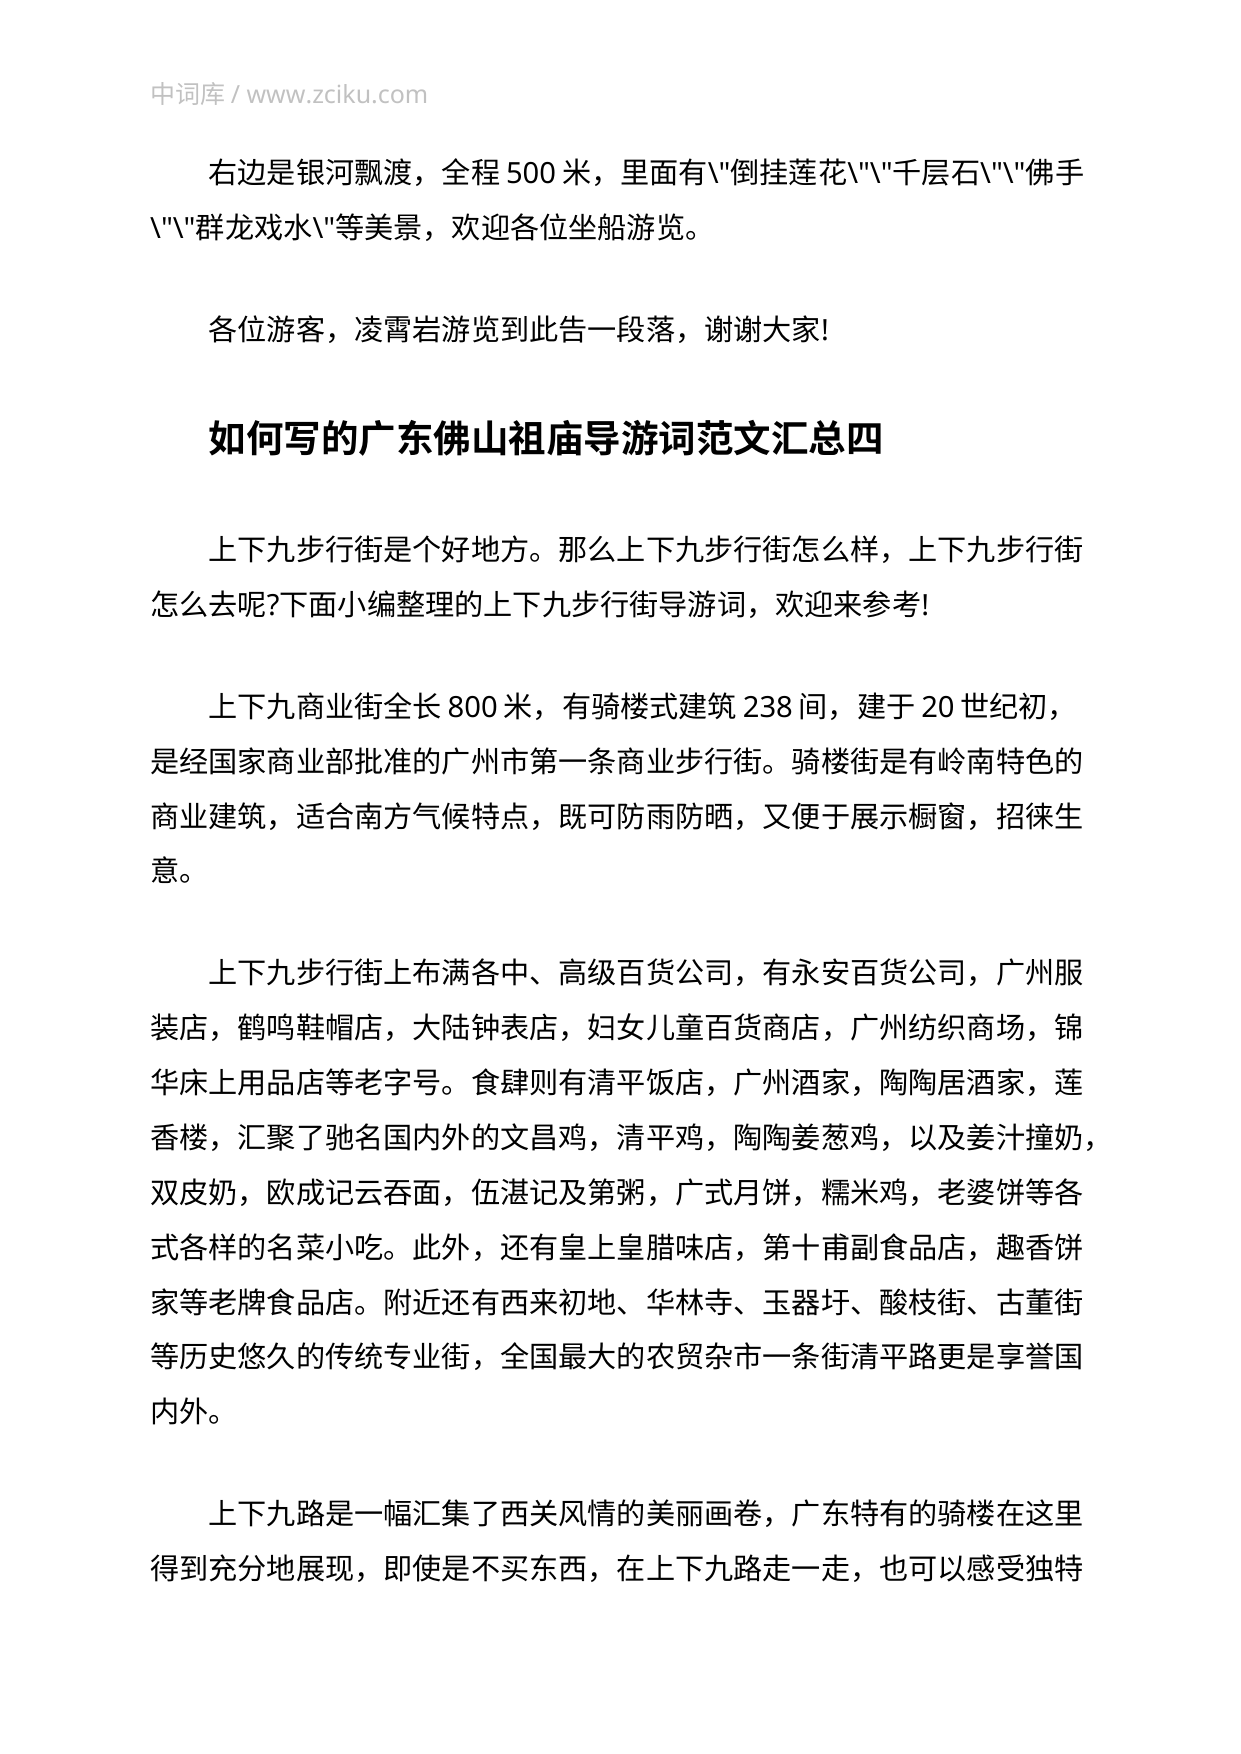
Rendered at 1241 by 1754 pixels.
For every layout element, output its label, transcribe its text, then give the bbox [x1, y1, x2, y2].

text 上下九商业街全长800米，有骑楼式建筑238间，建于20世纪初，是经国家商业部批准的广州市第一条商业步行街。骑楼街是有岭南特色的商业建筑，适合南方气候特点，既可防雨防晒，又便于展示橱窗，招徕生意。 [150, 683, 1090, 890]
text 各位游客，凌霄岩游览到此告一段落，谢谢大家! [150, 307, 1090, 349]
text 右边是银河飘渡，全程500米，里面有\"倒挂莲花\"\"千层石\"\"佛手\"\"群龙戏水\"等美景，欢迎各位坐船游览。 [150, 150, 1090, 247]
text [150, 1491, 1090, 1588]
text 上下九步行街上布满各中、高级百货公司，有永安百货公司，广州服装店，鹤鸣鞋帽店，大陆钟表店，妇女儿童百货商店，广州纺织商场，锦华床上用品店等老字号。食肆则有清平饭店，广州酒家，陶陶居酒家，莲香楼，汇聚了驰名国内外的文昌鸡，清平鸡，陶陶姜葱鸡，以及姜汁撞奶，双皮奶，欧成记云吞面，伍湛记及第粥，广式月饼，糯米鸡，老婆饼等各式各样的名菜小吃。此外，还有皇上皇腊味店，第十甫副食品店，趣香饼家等老牌食品店。附近还有西来初地、华林寺、玉器圩、酸枝街、古董街等历史悠久的传统专业街，全国最大的农贸杂市一条街清平路更是享誉国内外。 [150, 950, 1090, 1431]
text 如何写的广东佛山祖庙导游词范文汇总四 [150, 409, 1090, 463]
text 上下九步行街是个好地方。那么上下九步行街怎么样，上下九步行街怎么去呢?下面小编整理的上下九步行街导游词，欢迎来参考! [150, 526, 1090, 624]
